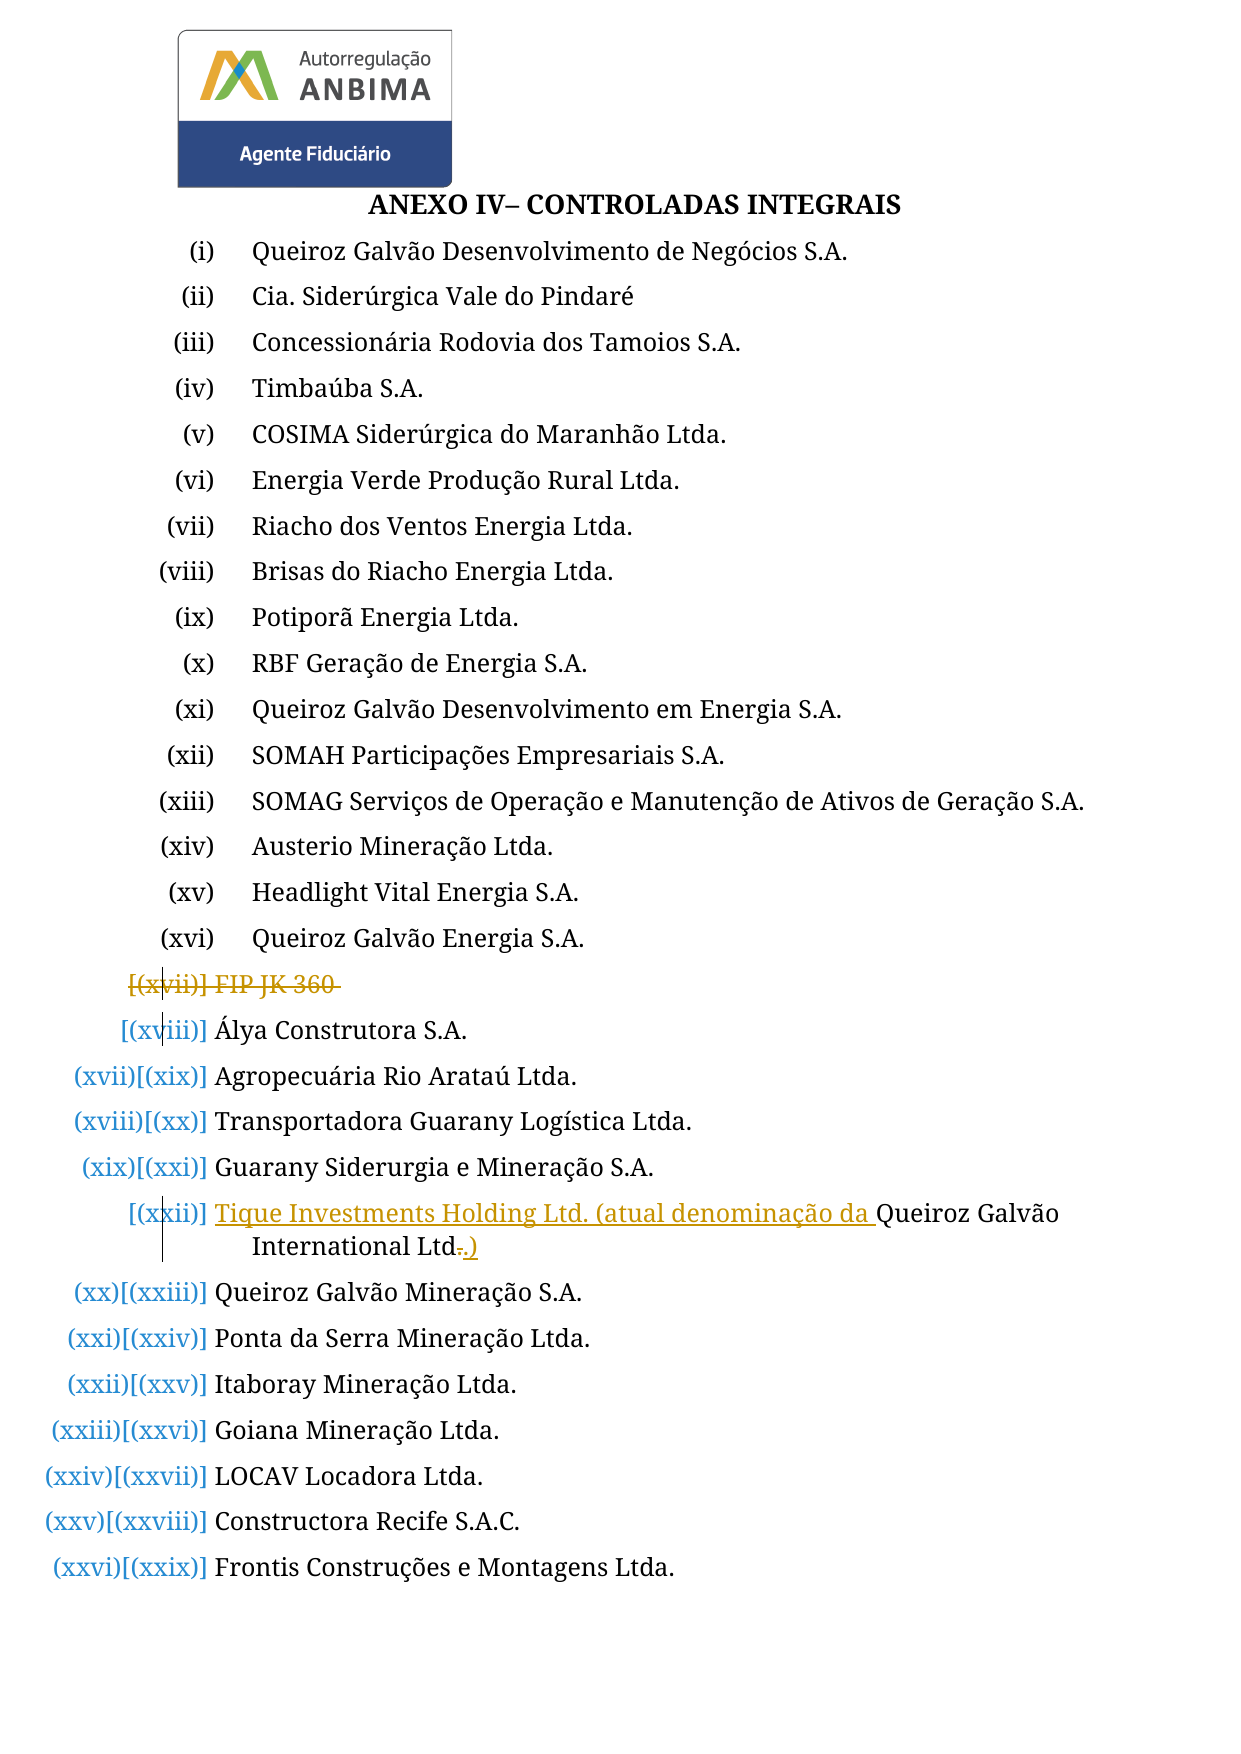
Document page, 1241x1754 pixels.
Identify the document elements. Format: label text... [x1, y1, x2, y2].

list COSIMA Siderúrgica do Maranhão Ltda. [214, 417, 1092, 450]
list Itaboray Mineração Ltda. [214, 1367, 1092, 1400]
list Brisas do Riacho Energia Ltda. [214, 554, 1092, 587]
list Queiroz Galvão Desenvolvimento de Negócios S.A. [214, 233, 1092, 267]
list Frontis Construções e Montagens Ltda. [214, 1550, 1092, 1583]
list Álya Construtora S.A. [214, 1012, 1092, 1046]
list Guarany Siderurgia e Mineração S.A. [214, 1150, 1092, 1183]
list Queiroz Galvão Energia S.A. [214, 921, 1092, 954]
picture [177, 29, 453, 188]
list Concessionária Rodovia dos Tamoios S.A. [214, 325, 1092, 358]
list Queiroz Galvão Mineração S.A. [214, 1275, 1092, 1308]
list Riacho dos Ventos Energia Ltda. [214, 508, 1092, 542]
list Agropecuária Rio Arataú Ltda. [214, 1058, 1092, 1092]
list Constructora Recife S.A.C. [214, 1504, 1092, 1537]
list Queiroz Galvão Desenvolvimento em Energia S.A. [214, 692, 1092, 725]
list Queiroz Galvão International Ltd [214, 1196, 1092, 1262]
list SOMAG Serviços de Operação e Manutenção de Ativos de Geração S.A. [214, 783, 1092, 817]
list Energia Verde Produção Rural Ltda. [214, 462, 1092, 496]
list RBF Geração de Energia S.A. [214, 646, 1092, 679]
list Goiana Mineração Ltda. [214, 1412, 1092, 1446]
list LOCAV Locadora Ltda. [214, 1458, 1092, 1492]
list Potiporã Energia Ltda. [214, 600, 1092, 633]
list Ponta da Serra Mineração Ltda. [214, 1321, 1092, 1354]
list Austerio Mineração Ltda. [214, 829, 1092, 862]
list Transportadora Guarany Logística Ltda. [214, 1104, 1092, 1137]
list SOMAH Participações Empresariais S.A. [214, 737, 1092, 771]
list Headlight Vital Energia S.A. [214, 875, 1092, 908]
list – CONTROLADAS INTEGRAIS [177, 187, 1092, 221]
list Cia. Siderúrgica Vale do Pindaré [214, 279, 1092, 312]
list Timbaúba S.A. [214, 371, 1092, 404]
